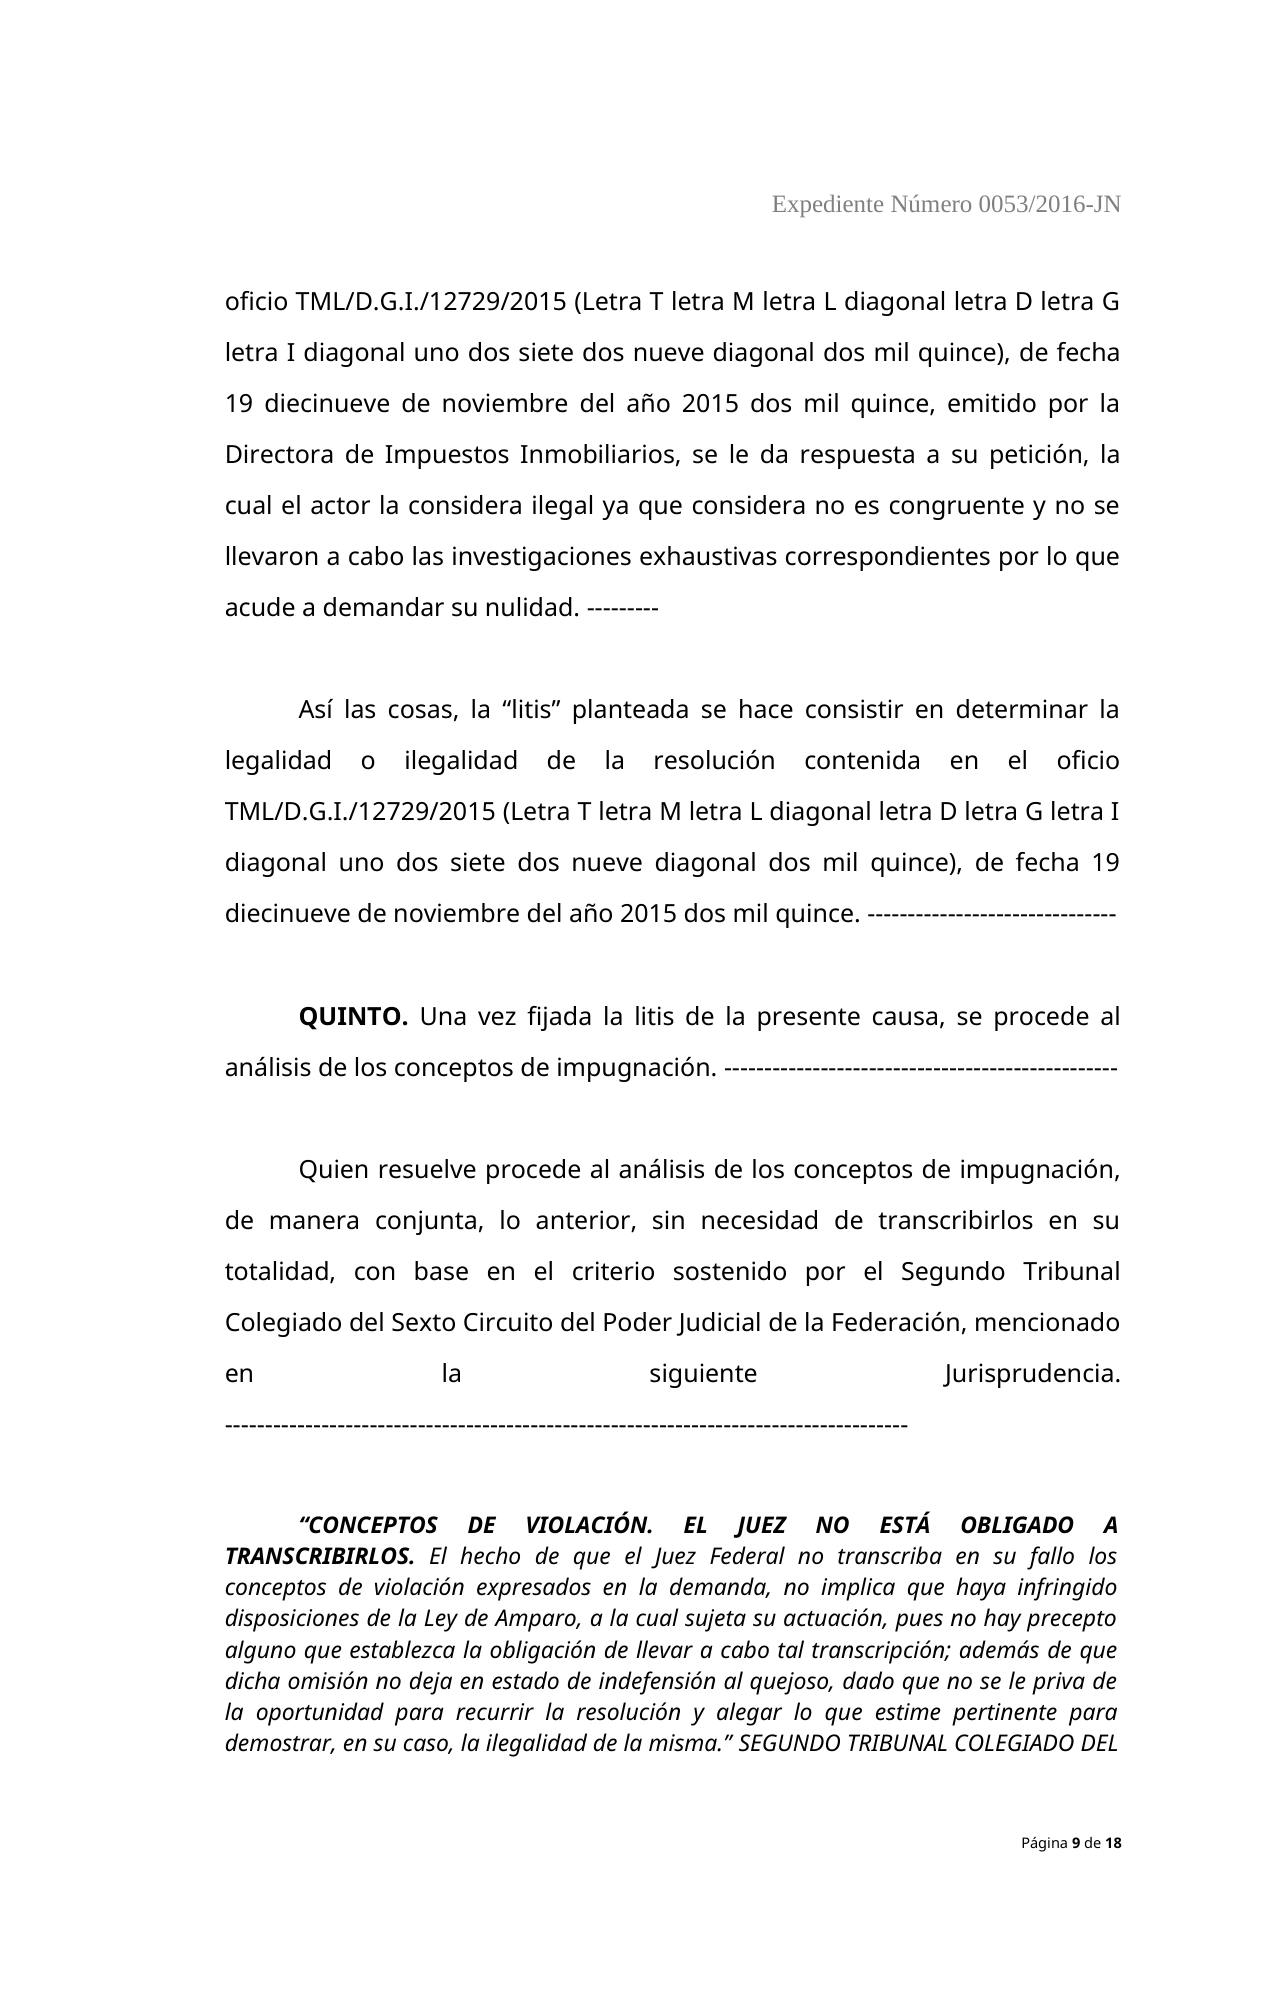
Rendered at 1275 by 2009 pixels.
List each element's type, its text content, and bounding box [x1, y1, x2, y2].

text Quien resuelve procede al análisis de los conceptos de impugnación, de manera conjunta, lo anterior, sin necesidad de transcribirlos en su totalidad, con base en el criterio sostenido por el Segundo Tribunal Colegiado del Sexto Circuito del Poder Judicial de la Federación, mencionado en la siguiente Jurisprudencia. ------------------------------------------------------------------------------------- [224, 1151, 1121, 1441]
text Así las cosas, la “litis” planteada se hace consistir en determinar la legalidad o ilegalidad de la resolución contenida en el oficio TML/D.G.I./12729/2015 (Letra T letra M letra L diagonal letra D letra G letra I diagonal uno dos siete dos nueve diagonal dos mil quince), de fecha 19 diecinueve de noviembre del año 2015 dos mil quince. ------------------------------- [224, 692, 1121, 930]
text QUINTO. Una vez fijada la litis de la presente causa, se procede al análisis de los conceptos de impugnación. ------------------------------------------------- [224, 998, 1121, 1083]
